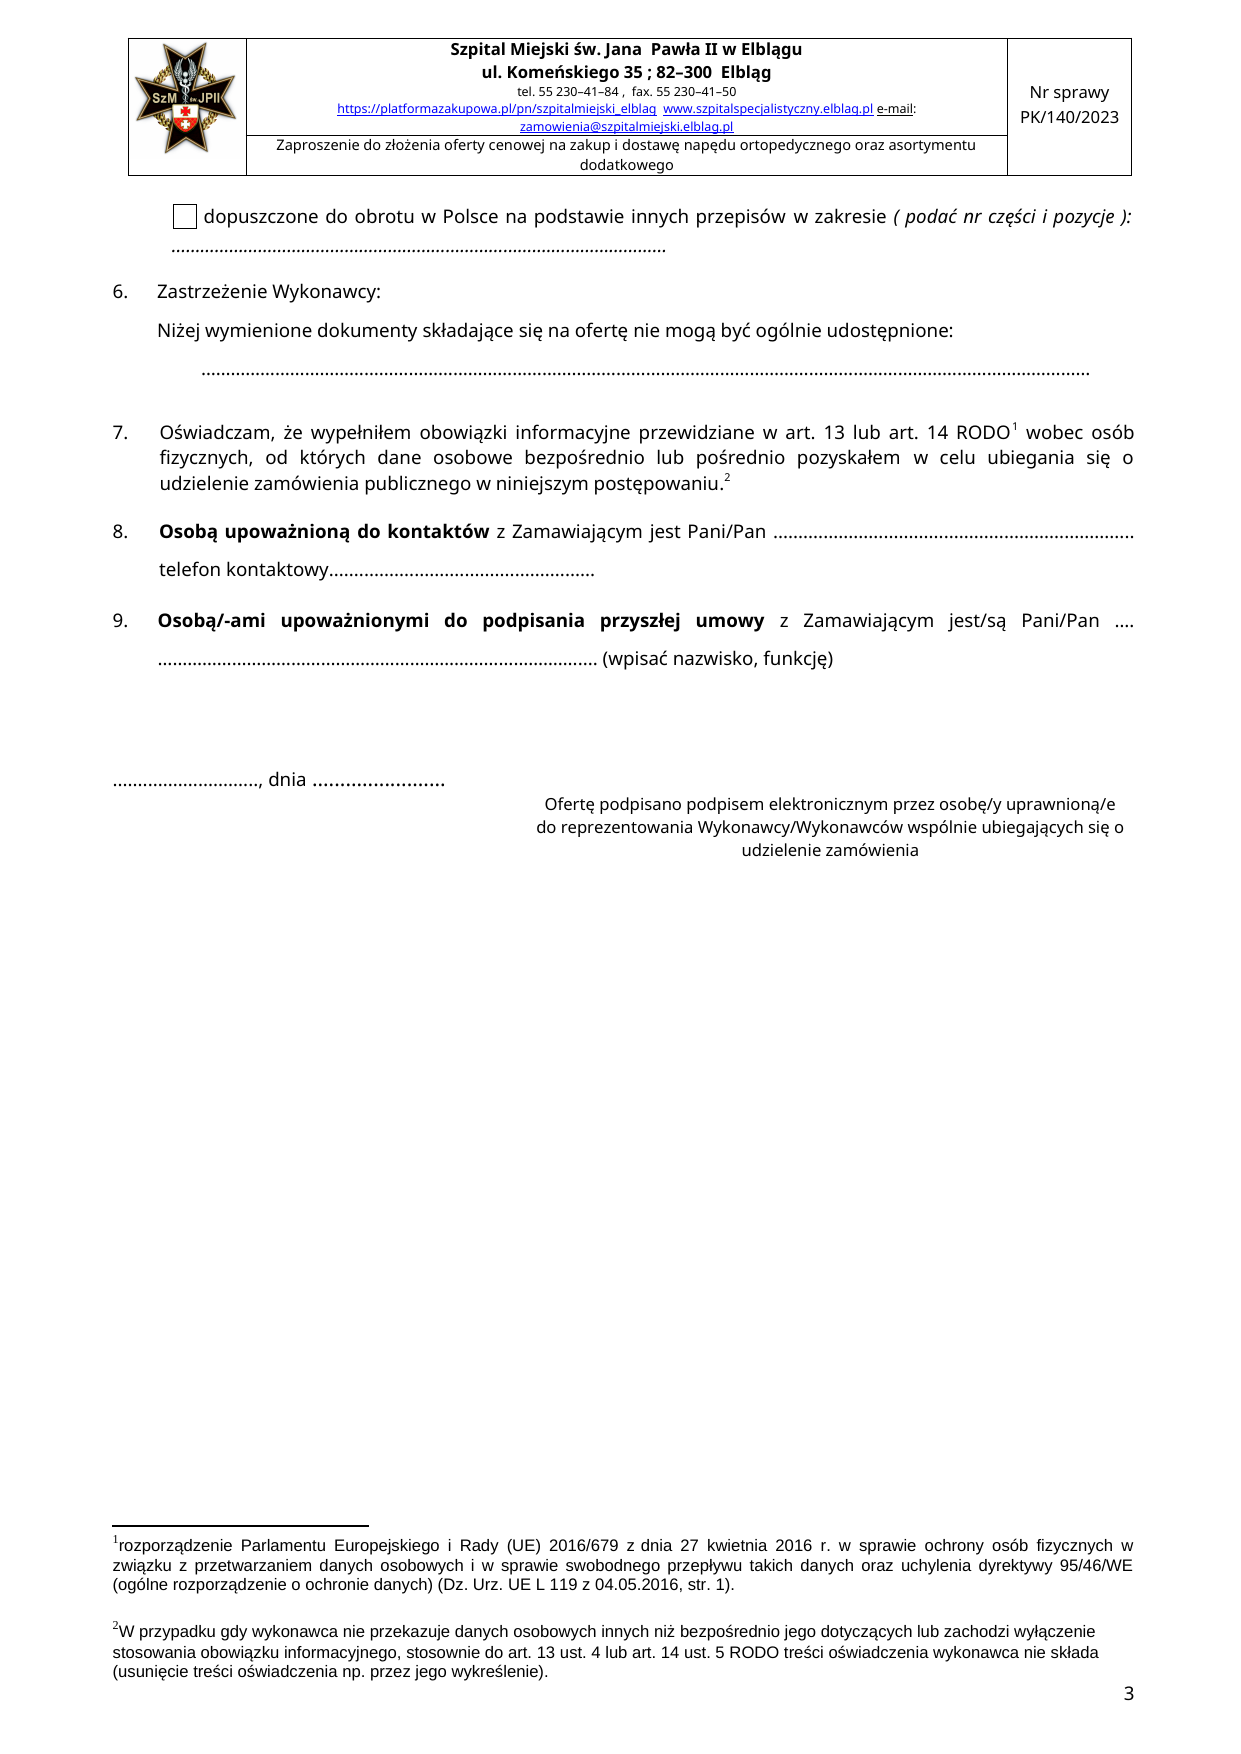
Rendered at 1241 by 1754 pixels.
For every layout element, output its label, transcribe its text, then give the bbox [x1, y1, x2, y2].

text do reprezentowania Wykonawcy/Wykonawców wspólnie ubiegających się o udzielenie zamówienia [526, 815, 1134, 861]
text dopuszczone do obrotu w Polsce na podstawie innych przepisów w zakresie ( podać nr części i pozycje ): ………………………………………………………………….……………………… [172, 203, 1134, 258]
list Osobą upoważnioną do kontaktów z Zamawiającym jest Pani/Pan ........................................................................ telefon kontaktowy..................................................... [112, 518, 1134, 582]
text ……………………………………………………………………………………………………………………………………………………………… [157, 355, 1134, 381]
text Niżej wymienione dokumenty składające się na ofertę nie mogą być ogólnie udostępnione: [157, 317, 1134, 342]
list Osobą/-ami upoważnionymi do podpisania przyszłej umowy z Zamawiającym jest/są Pani/Pan ….…………………………………………………………………………..... (wpisać nazwisko, funkcję) [112, 607, 1134, 671]
text Ofertę podpisano podpisem elektronicznym przez osobę/y uprawnioną/e [526, 793, 1134, 815]
list Zastrzeżenie Wykonawcy: [112, 279, 1134, 304]
text ............................., dnia ........................ [112, 764, 1134, 793]
list Oświadczam, że wypełniłem obowiązki informacyjne przewidziane w art. 13 lub art. 14 RODO wobec osób fizycznych, od których dane osobowe bezpośrednio lub pośrednio pozyskałem w celu ubiegania się o udzielenie zamówienia publicznego w niniejszym postępowaniu. [112, 419, 1134, 496]
picture [129, 39, 244, 159]
